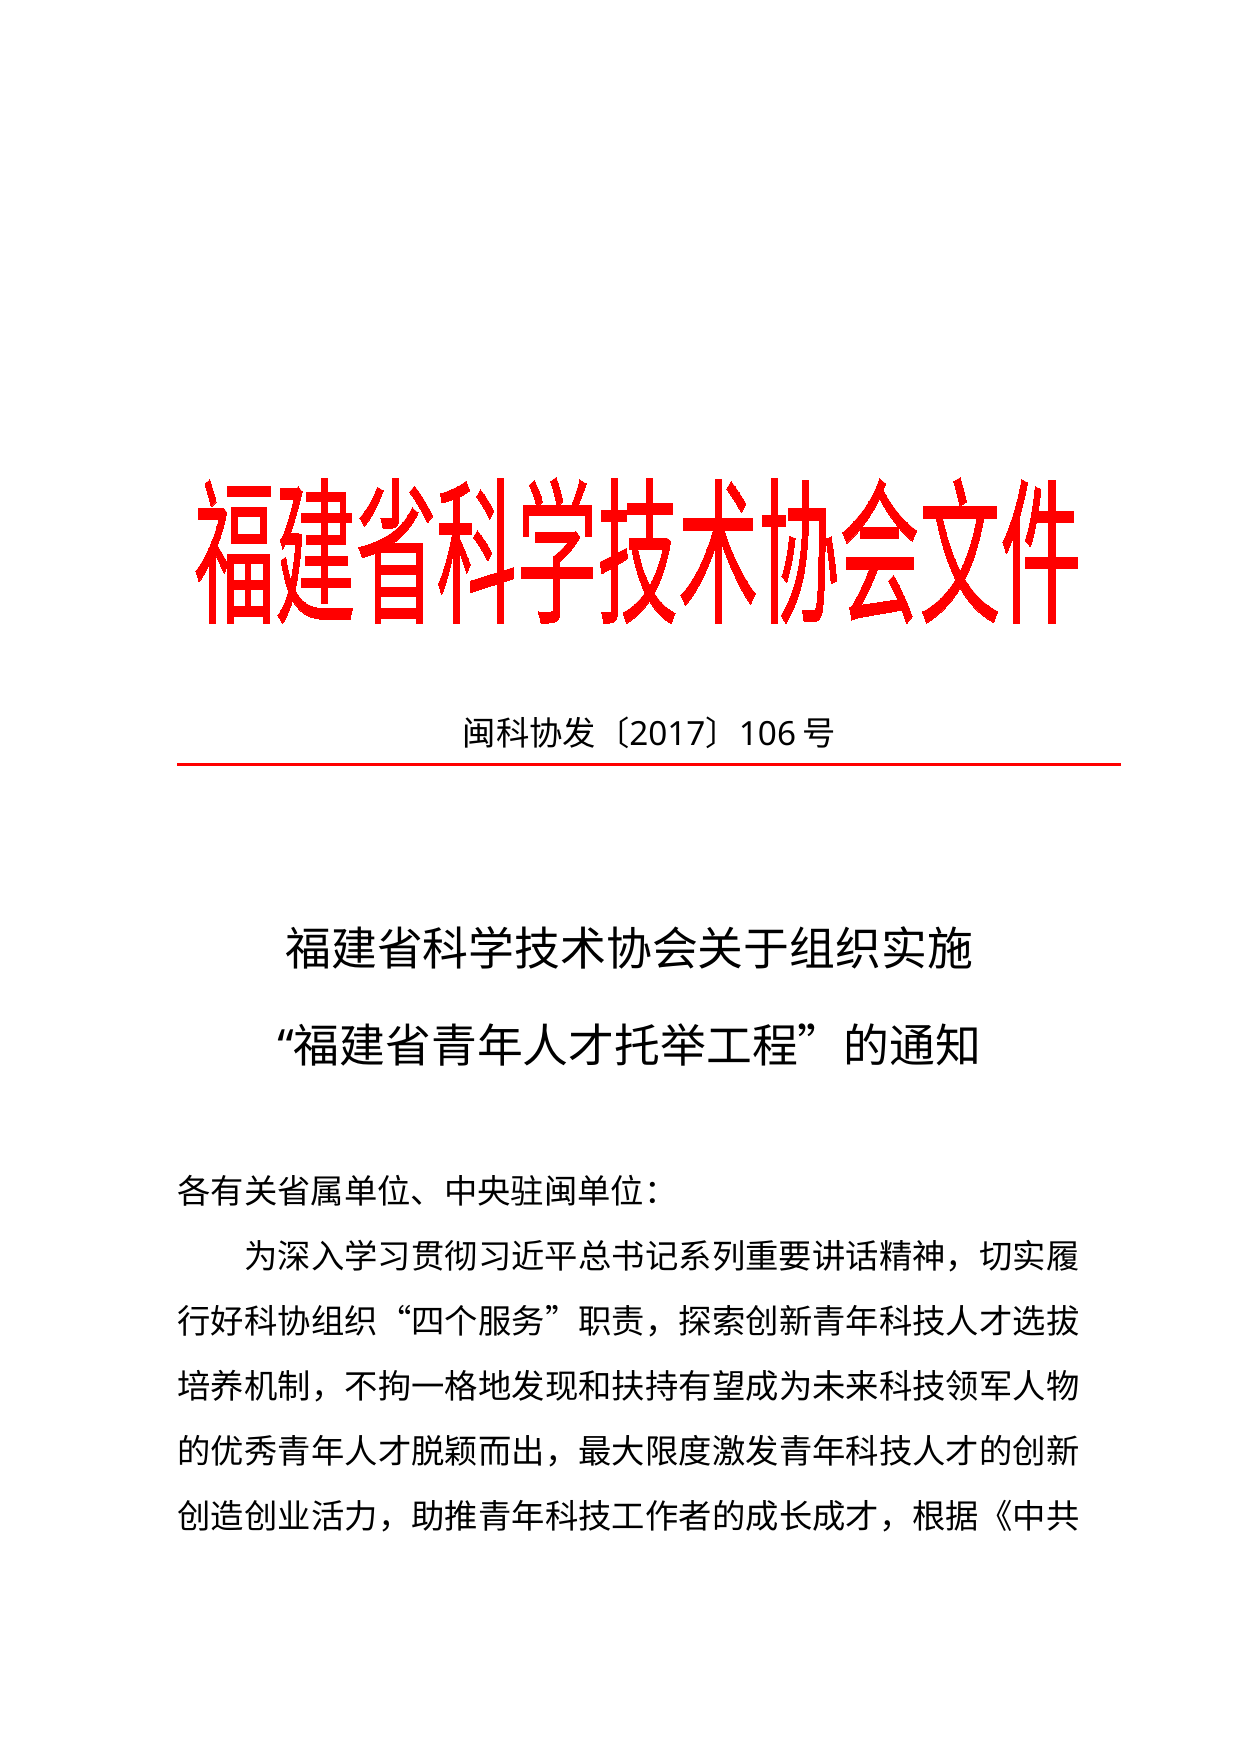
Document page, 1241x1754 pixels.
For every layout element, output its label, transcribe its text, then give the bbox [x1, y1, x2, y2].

text 福建省科学技术协会关于组织实施 [177, 896, 1081, 994]
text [177, 1221, 1081, 1546]
text “福建省青年人才托举工程”的通知 [177, 994, 1081, 1091]
table_header 闽科协发〔2017〕106号 [177, 698, 1121, 763]
text 各有关省属单位、中央驻闽单位： [177, 1156, 1081, 1221]
